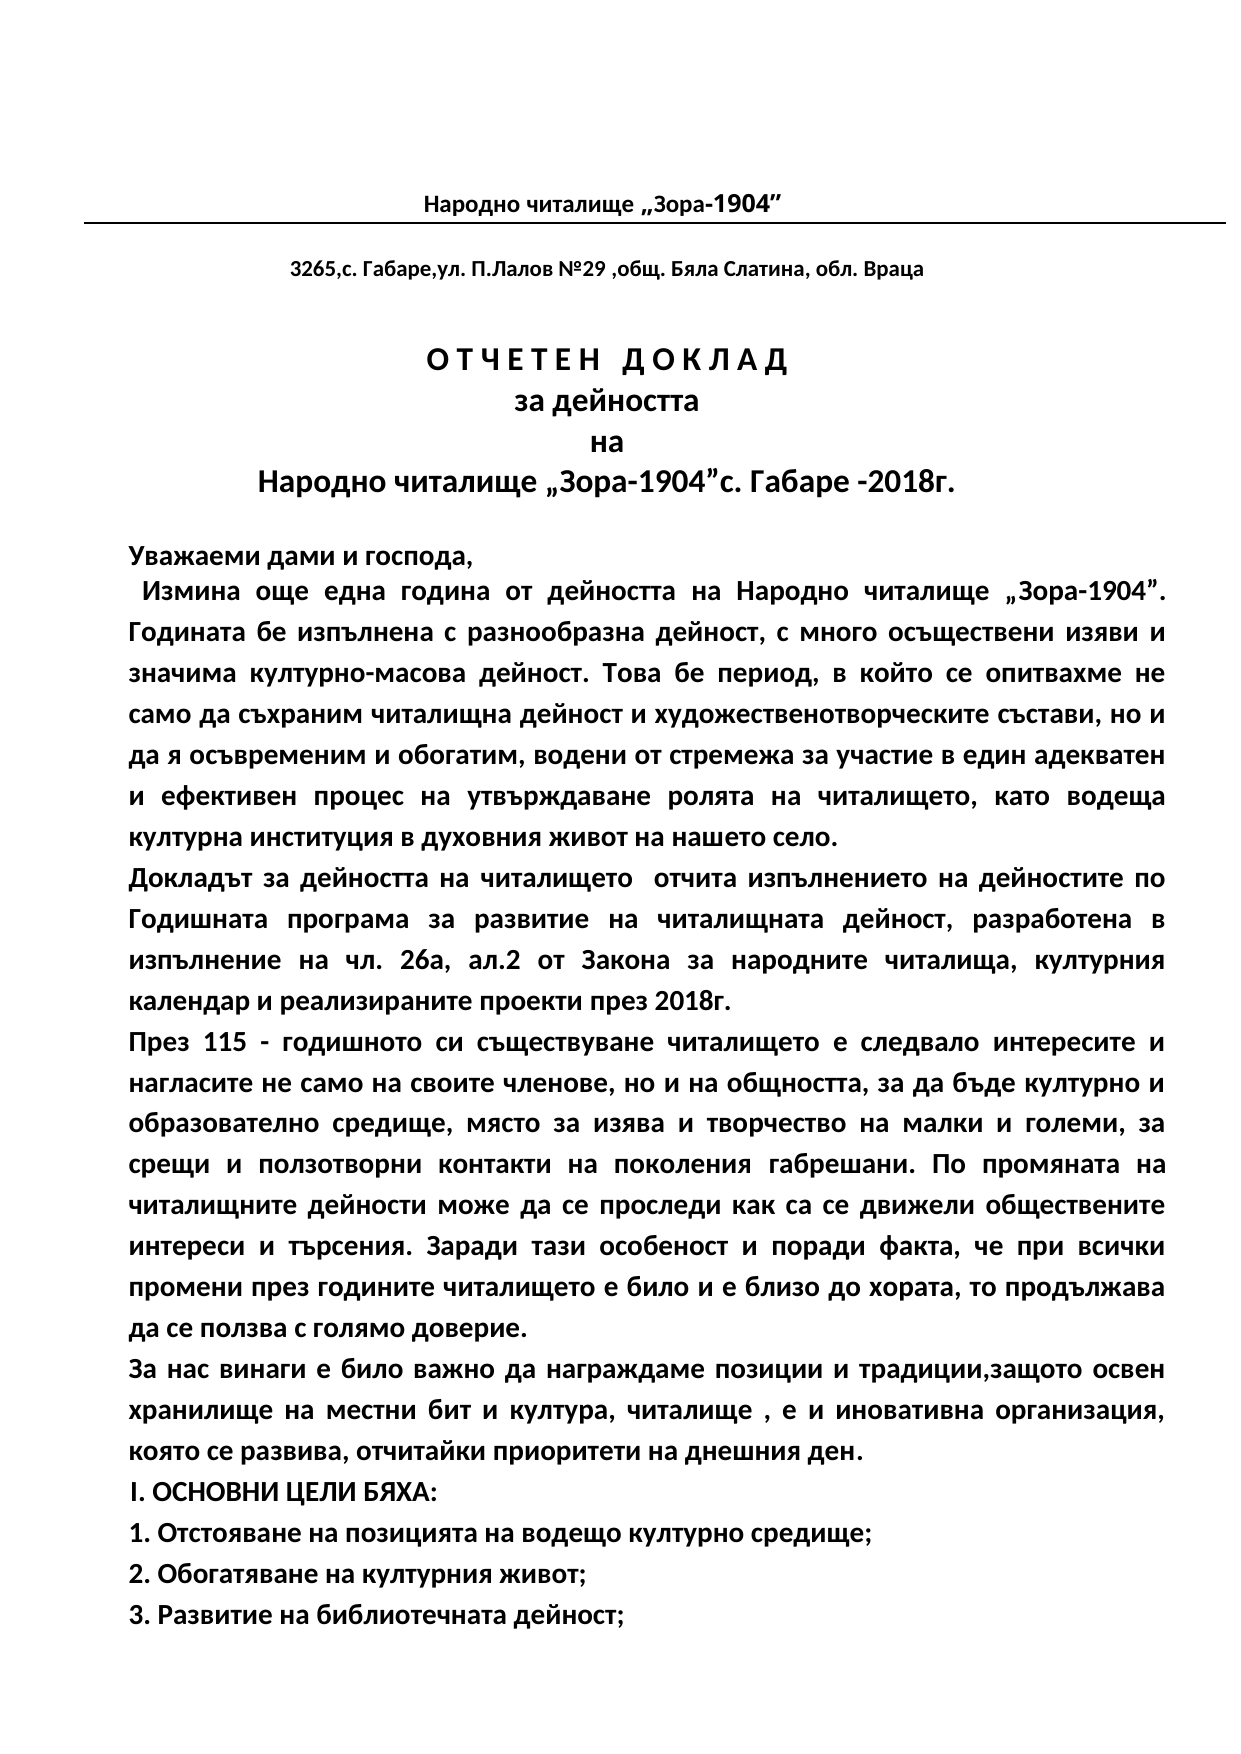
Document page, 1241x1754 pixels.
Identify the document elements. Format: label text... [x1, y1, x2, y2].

text 3265,с. Габаре,ул. П.Лалов №29 ,общ. Бяла Слатина, обл. Враца [25, 254, 1152, 282]
text 3. Развитие на библиотечната дейност; [128, 1596, 1167, 1631]
text През 115 - годишното си съществуване читалището е следвало интересите и нагласите не само на своите членове, но и на общността, за да бъде културно и образователно средище, място за изява и творчество на малки и големи, за срещи и ползотворни контакти на поколения габрешани. По промяната на читалищните дейности може да се проследи как са се движели обществените интереси и търсения. Заради тази особеност и поради факта, че при всички промени през годините читалището е било и е близо до хората, то продължава да се ползва с голямо доверие. [128, 1023, 1167, 1345]
text 2. Обогатяване на културния живот; [128, 1555, 1167, 1591]
text Измина още една година от дейността на Народно читалище „Зора-1904”. Годината бе изпълнена с разнообразна дейност, с много осъществени изяви и значима културно-масова дейност. Това бе период, в който се опитвахме не само да съхраним читалищна дейност и художественотворческите състави, но и да я осъвременим и обогатим, водени от стремежа за участие в един адекватен и ефективен процес на утвърждаване ролята на читалището, като водеща културна институция в духовния живот на нашето село. [128, 572, 1167, 854]
text Народно читалище „Зора-1904”с. Габаре -2018г. [25, 460, 1152, 501]
text За нас винаги е било важно да награждаме позиции и традиции,защото освен хранилище на местни бит и култура, читалище , е и иновативна организация, която се развива, отчитайки приоритети на днешния ден. [128, 1350, 1167, 1468]
text 1. Отстояване на позицията на водещо културно средище; [128, 1514, 1167, 1549]
text Уважаеми дами и господа, [128, 537, 1167, 572]
text О Т Ч Е Т Е Н Д О К Л А Д [25, 338, 1152, 379]
text I. ОСНОВНИ ЦЕЛИ БЯХА: [25, 1473, 1167, 1509]
text Народно читалище „Зора-1904” [84, 186, 1226, 222]
text Докладът за дейността на читалището отчита изпълнението на дейностите по Годишната програма за развитие на читалищната дейност, разработена в изпълнение на чл. 26а, ал.2 от Закона за народните читалища, културния календар и реализираните проекти през 2018г. [128, 859, 1167, 1017]
text на [25, 420, 1152, 460]
text за дейността [25, 379, 1152, 420]
